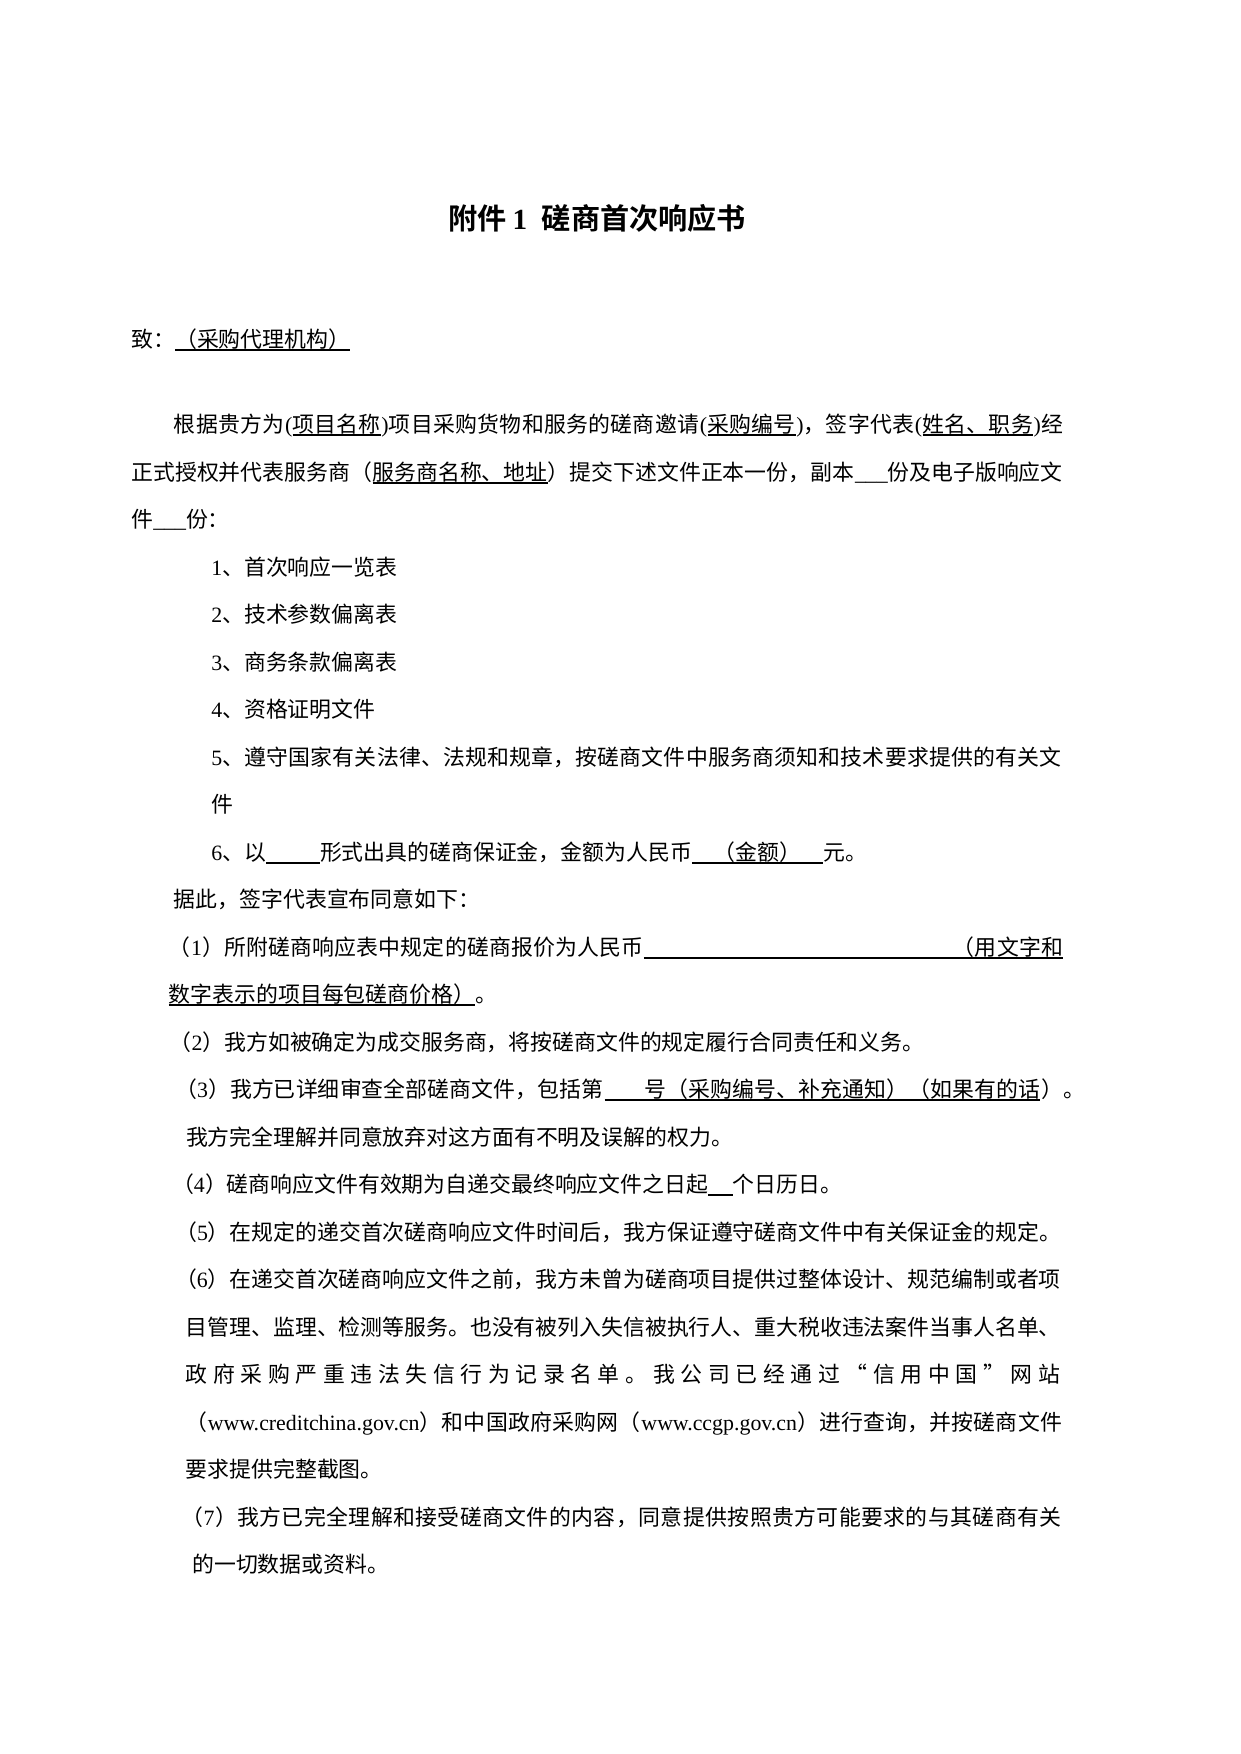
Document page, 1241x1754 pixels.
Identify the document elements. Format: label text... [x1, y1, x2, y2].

text 1、首次响应一览表 [211, 550, 1063, 581]
text 6、以 形式出具的磋商保证金，金额为人民币 （金额） 元。 [211, 835, 1063, 866]
text 5、遵守国家有关法律、法规和规章，按磋商文件中服务商须知和技术要求提供的有关文件 [211, 740, 1063, 819]
subtitle 附件1 磋商首次响应书 [131, 196, 1063, 238]
text （1）所附磋商响应表中规定的磋商报价为人民币 （用文字和数字表示的项目每包磋商价格）。 [169, 930, 1063, 1009]
text 致：（采购代理机构） [131, 322, 1063, 353]
text 4、资格证明文件 [211, 692, 1063, 724]
text （7）我方已完全理解和接受磋商文件的内容，同意提供按照贵方可能要求的与其磋商有关的一切数据或资料。 [181, 1500, 1063, 1579]
text （5）在规定的递交首次磋商响应文件时间后，我方保证遵守磋商文件中有关保证金的规定。 [175, 1215, 1063, 1246]
text 根据贵方为(项目名称)项目采购货物和服务的磋商邀请(采购编号)，签字代表(姓名、职务)经正式授权并代表服务商（服务商名称、地址）提交下述文件正本一份，副本___份及电子版响应文件___份： [131, 407, 1063, 534]
text （6）在递交首次磋商响应文件之前，我方未曾为磋商项目提供过整体设计、规范编制或者项目管理、监理、检测等服务。也没有被列入失信被执行人、重大税收违法案件当事人名单、政府采购严重违法失信行为记录名单。我公司已经通过“信用中国”网站（www.creditchina.gov.cn）和中国政府采购网（www.ccgp.gov.cn）进行查询，并按磋商文件要求提供完整截图。 [175, 1262, 1063, 1484]
text 据此，签字代表宣布同意如下： [174, 882, 1063, 914]
text （3）我方已详细审查全部磋商文件，包括第 号（采购编号、补充通知）（如果有的话）。我方完全理解并同意放弃对这方面有不明及误解的权力。 [175, 1072, 1063, 1151]
text 3、商务条款偏离表 [211, 645, 1063, 676]
text （2）我方如被确定为成交服务商，将按磋商文件的规定履行合同责任和义务。 [131, 1025, 1063, 1056]
text 2、技术参数偏离表 [211, 597, 1063, 629]
text （4）磋商响应文件有效期为自递交最终响应文件之日起 个日历日。 [150, 1167, 1063, 1199]
